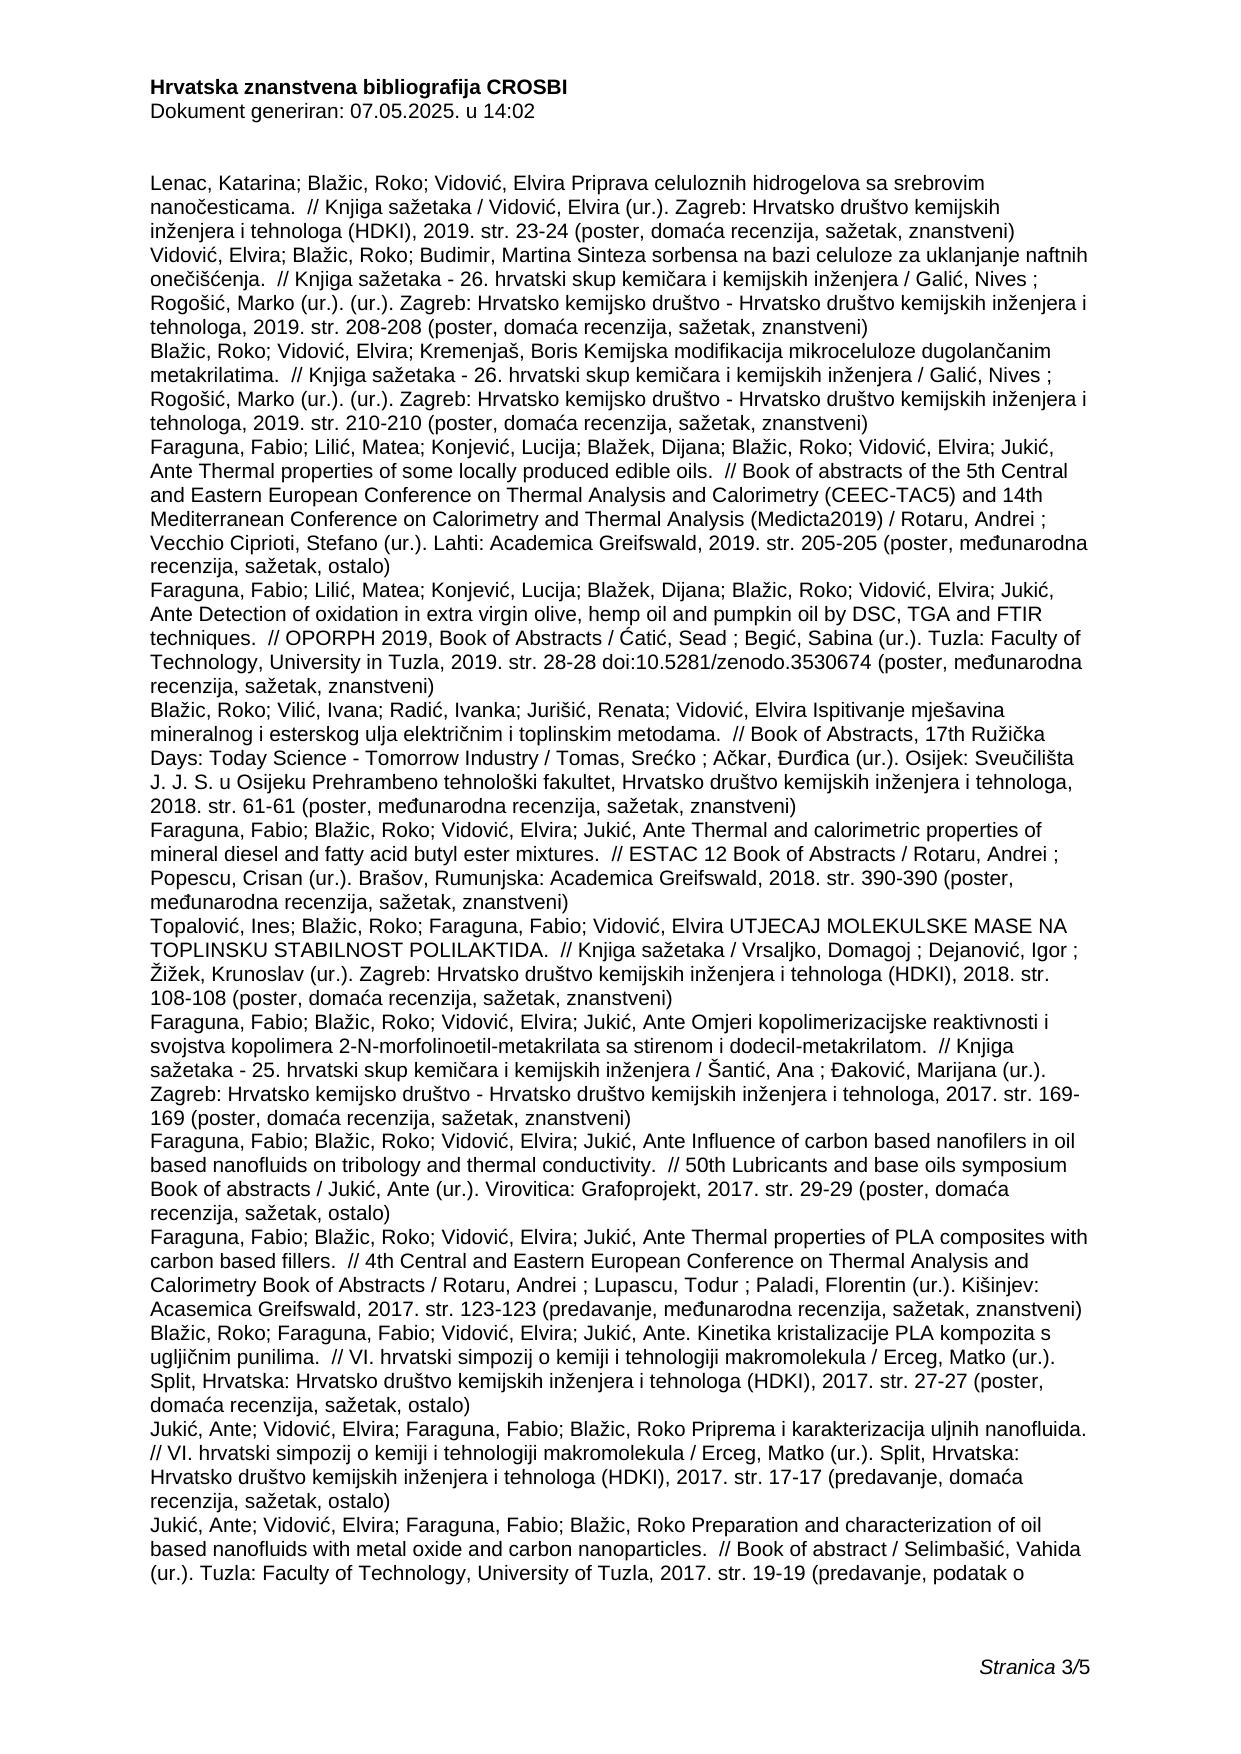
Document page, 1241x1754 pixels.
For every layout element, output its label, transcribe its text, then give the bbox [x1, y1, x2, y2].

text Lenac, Katarina; Blažic, Roko; Vidović, Elvira [150, 171, 1090, 243]
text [150, 1417, 1090, 1513]
text Blažic, Roko; Vidović, Elvira; Kremenjaš, Boris [150, 339, 1090, 434]
text Faraguna, Fabio; Blažic, Roko; Vidović, Elvira; Jukić, Ante [150, 1129, 1090, 1225]
text Topalović, Ines; Blažic, Roko; Faraguna, Fabio; Vidović, Elvira [150, 914, 1090, 1009]
text Faraguna, Fabio; Blažic, Roko; Vidović, Elvira; Jukić, Ante [150, 818, 1090, 914]
text Vidović, Elvira; Blažic, Roko; Budimir, Martina [150, 243, 1090, 339]
text Blažic, Roko; Faraguna, Fabio; Vidović, Elvira; Jukić, Ante. [150, 1321, 1090, 1417]
text Faraguna, Fabio; Lilić, Matea; Konjević, Lucija; Blažek, Dijana; Blažic, Roko; Vidović, Elvira; Jukić, Ante [150, 434, 1090, 578]
text Faraguna, Fabio; Blažic, Roko; Vidović, Elvira; Jukić, Ante [150, 1009, 1090, 1129]
text Blažic, Roko; Vilić, Ivana; Radić, Ivanka; Jurišić, Renata; Vidović, Elvira [150, 698, 1090, 818]
text Faraguna, Fabio; Blažic, Roko; Vidović, Elvira; Jukić, Ante [150, 1225, 1090, 1321]
text Faraguna, Fabio; Lilić, Matea; Konjević, Lucija; Blažek, Dijana; Blažic, Roko; Vidović, Elvira; Jukić, Ante [150, 578, 1090, 698]
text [150, 1513, 1090, 1584]
